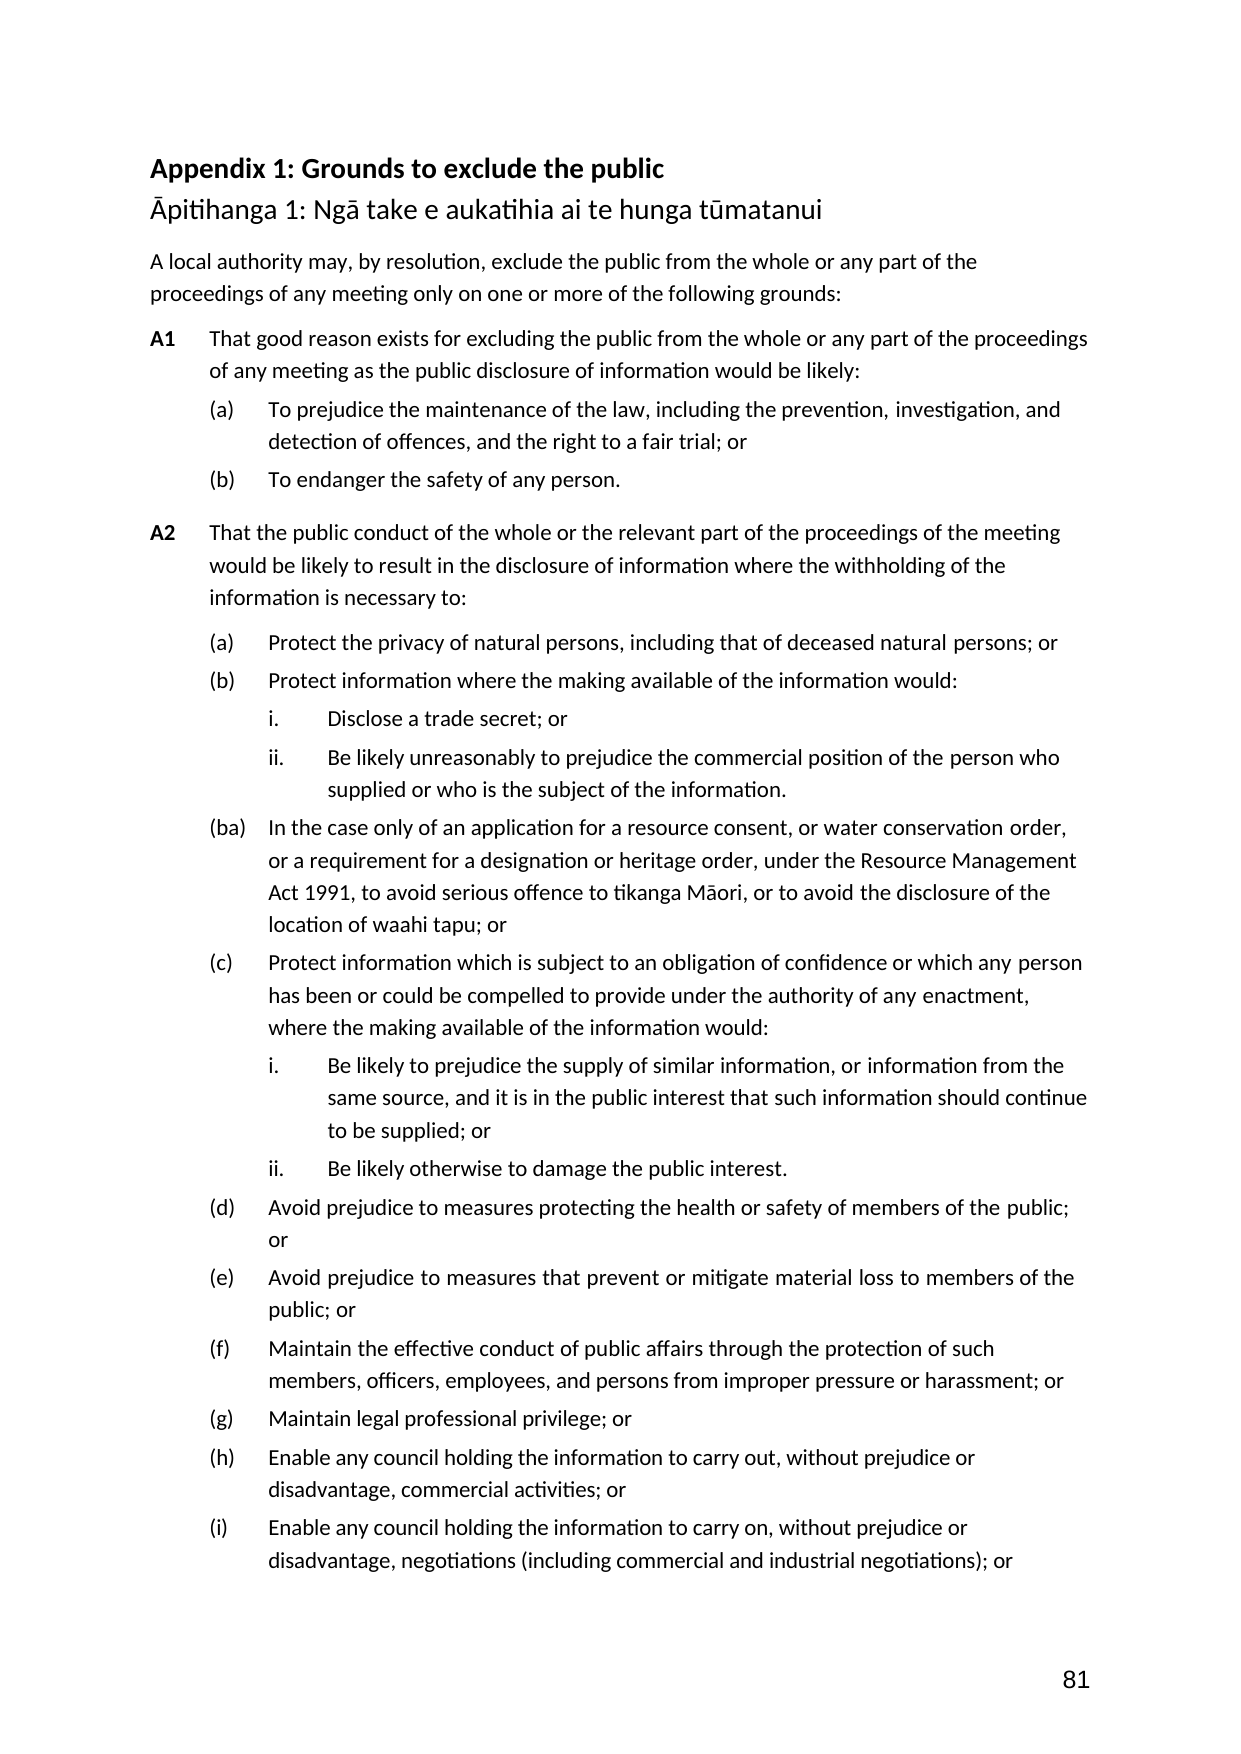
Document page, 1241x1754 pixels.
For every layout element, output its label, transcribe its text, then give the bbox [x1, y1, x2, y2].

list Avoid prejudice to measures protecting the health or safety of members of the public; or [209, 1193, 1090, 1253]
list To prejudice the maintenance of the law, including the prevention, investigation, and detection of offences, and the right to a fair trial; or [209, 395, 1090, 455]
list Enable any council holding the information to carry on, without prejudice or disadvantage, negotiations (including commercial and industrial negotiations); or [209, 1513, 1090, 1574]
list Be likely unreasonably to prejudice the commercial position of the person who supplied or who is the subject of the information. [268, 743, 1090, 803]
list Maintain the effective conduct of public affairs through the protection of such members, officers, employees, and persons from improper pressure or harassment; or [209, 1334, 1090, 1394]
text Āpitihanga 1: Ngā take e aukatihia ai te hunga tūmatanui [150, 191, 1090, 227]
list Protect information which is subject to an obligation of confidence or which any person has been or could be compelled to provide under the authority of any enactment, where the making available of the information would: [209, 948, 1090, 1041]
list Maintain legal professional privilege; or [209, 1404, 1090, 1432]
list To endanger the safety of any person. [209, 466, 1090, 493]
list Enable any council holding the information to carry out, without prejudice or disadvantage, commercial activities; or [209, 1443, 1090, 1503]
list Be likely to prejudice the supply of similar information, or information from the same source, and it is in the public interest that such information should continue to be supplied; or [268, 1051, 1090, 1144]
list Be likely otherwise to damage the public interest. [268, 1154, 1090, 1182]
list Disclose a trade secret; or [268, 704, 1090, 732]
text A2 That the public conduct of the whole or the relevant part of the proceedings of the meeting would be likely to result in the disclosure of information where the withholding of the information is necessary to: [150, 518, 1090, 611]
list Protect information where the making available of the information would: [209, 666, 1090, 694]
text (ba) In the case only of an application for a resource consent, or water conservation order, or a requirement for a designation or heritage order, under the Resource Management Act 1991, to avoid serious offence to tikanga Māori, or to avoid the disclosure of the location of waahi tapu; or [209, 813, 1090, 938]
list Protect the privacy of natural persons, including that of deceased natural persons; or [209, 628, 1090, 656]
list Avoid prejudice to measures that prevent or mitigate material loss to members of the public; or [209, 1263, 1090, 1323]
subtitle Appendix 1: Grounds to exclude the public [150, 150, 1090, 186]
text A1 That good reason exists for excluding the public from the whole or any part of the proceedings of any meeting as the public disclosure of information would be likely: [150, 324, 1090, 384]
text A local authority may, by resolution, exclude the public from the whole or any part of the proceedings of any meeting only on one or more of the following grounds: [150, 247, 1090, 308]
